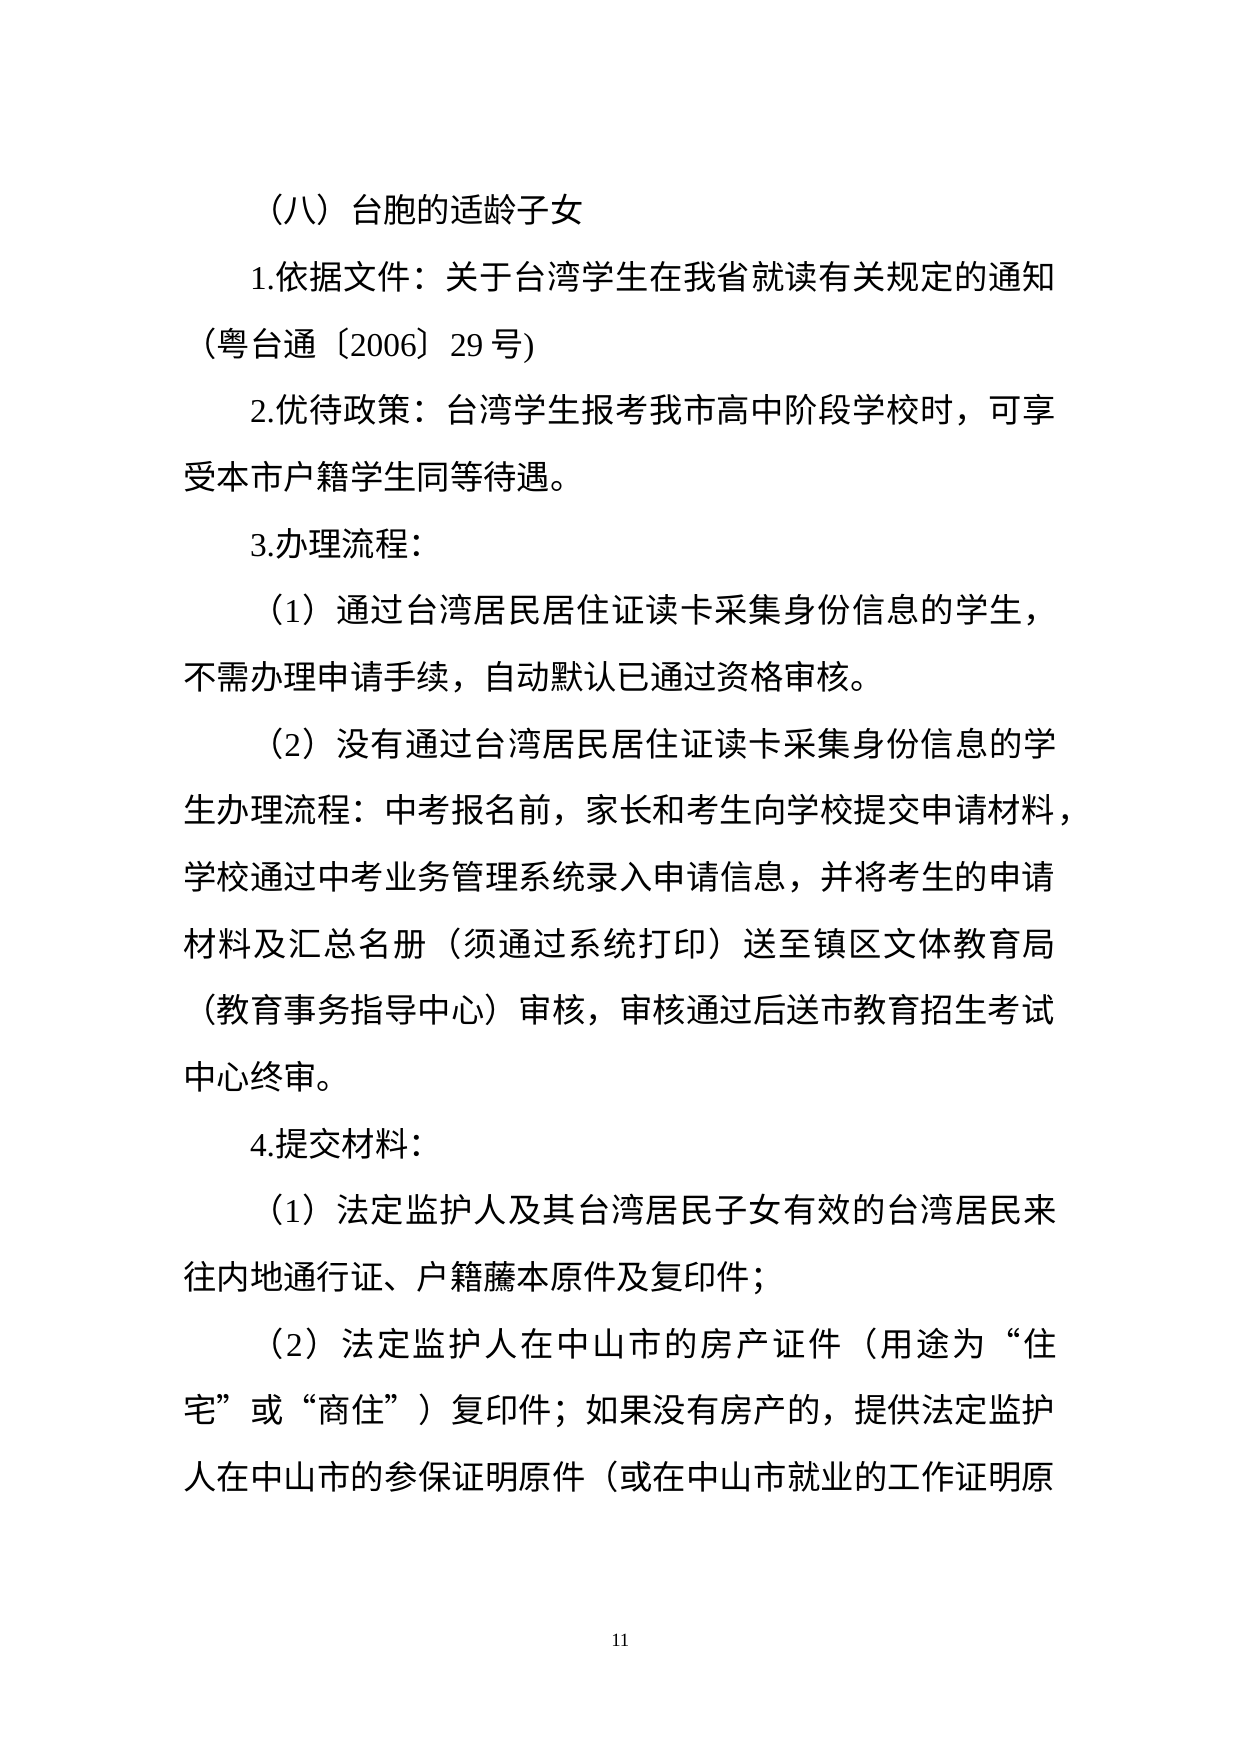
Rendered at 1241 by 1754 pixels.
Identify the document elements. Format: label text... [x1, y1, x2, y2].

text （八）台胞的适龄子女 [183, 169, 1057, 236]
text 4.提交材料： [183, 1103, 1057, 1169]
text （2）没有通过台湾居民居住证读卡采集身份信息的学生办理流程：中考报名前，家长和考生向学校提交申请材料，学校通过中考业务管理系统录入申请信息，并将考生的申请材料及汇总名册（须通过系统打印）送至镇区文体教育局（教育事务指导中心）审核，审核通过后送市教育招生考试中心终审。 [183, 703, 1057, 1103]
text （1）通过台湾居民居住证读卡采集身份信息的学生，不需办理申请手续，自动默认已通过资格审核。 [183, 569, 1057, 703]
text 3.办理流程： [183, 503, 1057, 569]
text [183, 1303, 1057, 1503]
text （1）法定监护人及其台湾居民子女有效的台湾居民来往内地通行证、户籍虅本原件及复印件； [183, 1169, 1057, 1303]
text 1.依据文件：关于台湾学生在我省就读有关规定的通知（粤台通〔2006〕29号) [183, 236, 1057, 369]
text 2.优待政策：台湾学生报考我市高中阶段学校时，可享受本市户籍学生同等待遇。 [183, 369, 1057, 503]
